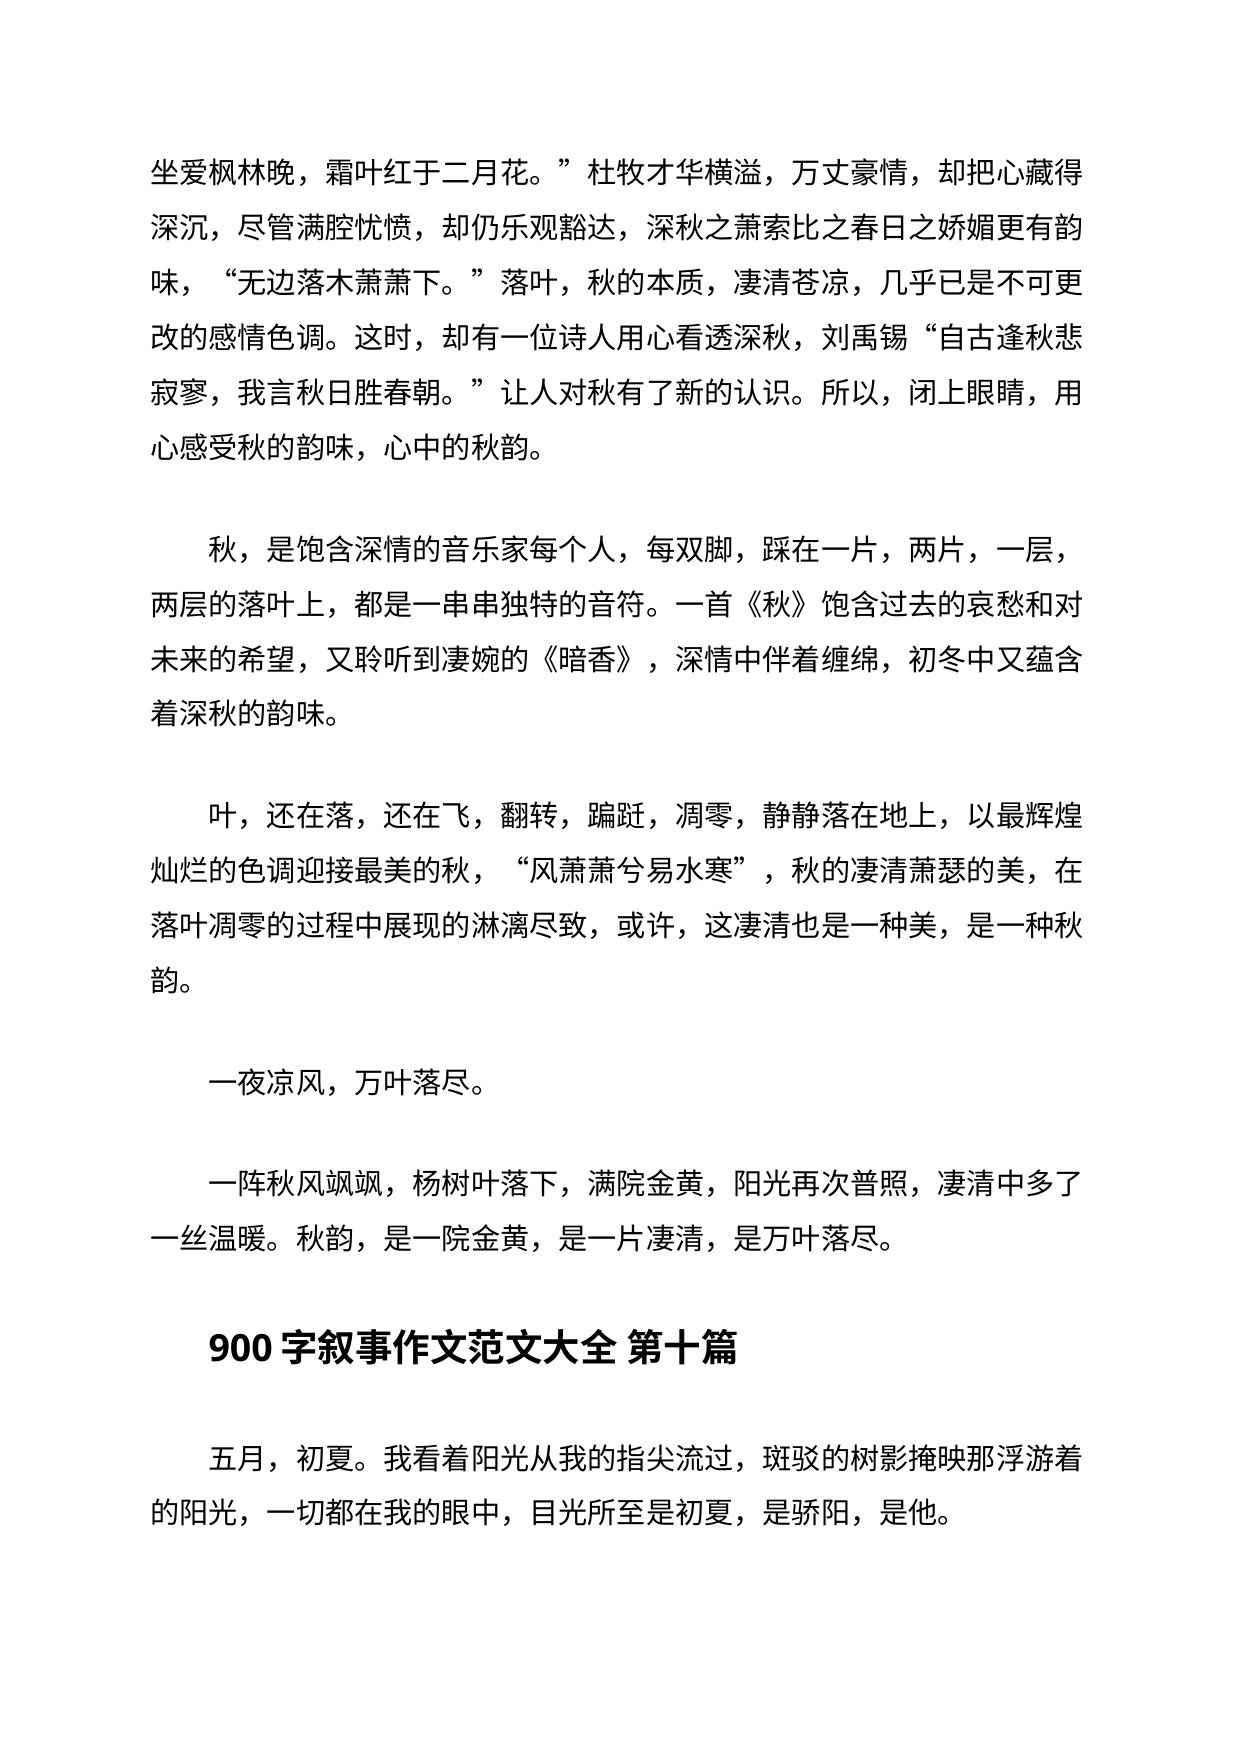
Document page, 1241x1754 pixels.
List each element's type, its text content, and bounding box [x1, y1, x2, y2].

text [150, 150, 1090, 467]
text 一夜凉风，万叶落尽。 [150, 1059, 1090, 1101]
text 叶，还在落，还在飞，翻转，蹁跹，凋零，静静落在地上，以最辉煌灿烂的色调迎接最美的秋，“风萧萧兮易水寒”，秋的凄清萧瑟的美，在落叶凋零的过程中展现的淋漓尽致，或许，这凄清也是一种美，是一种秋韵。 [150, 793, 1090, 1000]
text 五月，初夏。我看着阳光从我的指尖流过，斑驳的树影掩映那浮游着的阳光，一切都在我的眼中，目光所至是初夏，是骄阳，是他。 [150, 1435, 1090, 1532]
text 一阵秋风飒飒，杨树叶落下，满院金黄，阳光再次普照，凄清中多了一丝温暖。秋韵，是一院金黄，是一片凄清，是万叶落尽。 [150, 1161, 1090, 1258]
text 900字叙事作文范文大全 第十篇 [150, 1318, 1090, 1372]
text 秋，是饱含深情的音乐家每个人，每双脚，踩在一片，两片，一层，两层的落叶上，都是一串串独特的音符。一首《秋》饱含过去的哀愁和对未来的希望，又聆听到凄婉的《暗香》，深情中伴着缠绵，初冬中又蕴含着深秋的韵味。 [150, 526, 1090, 733]
